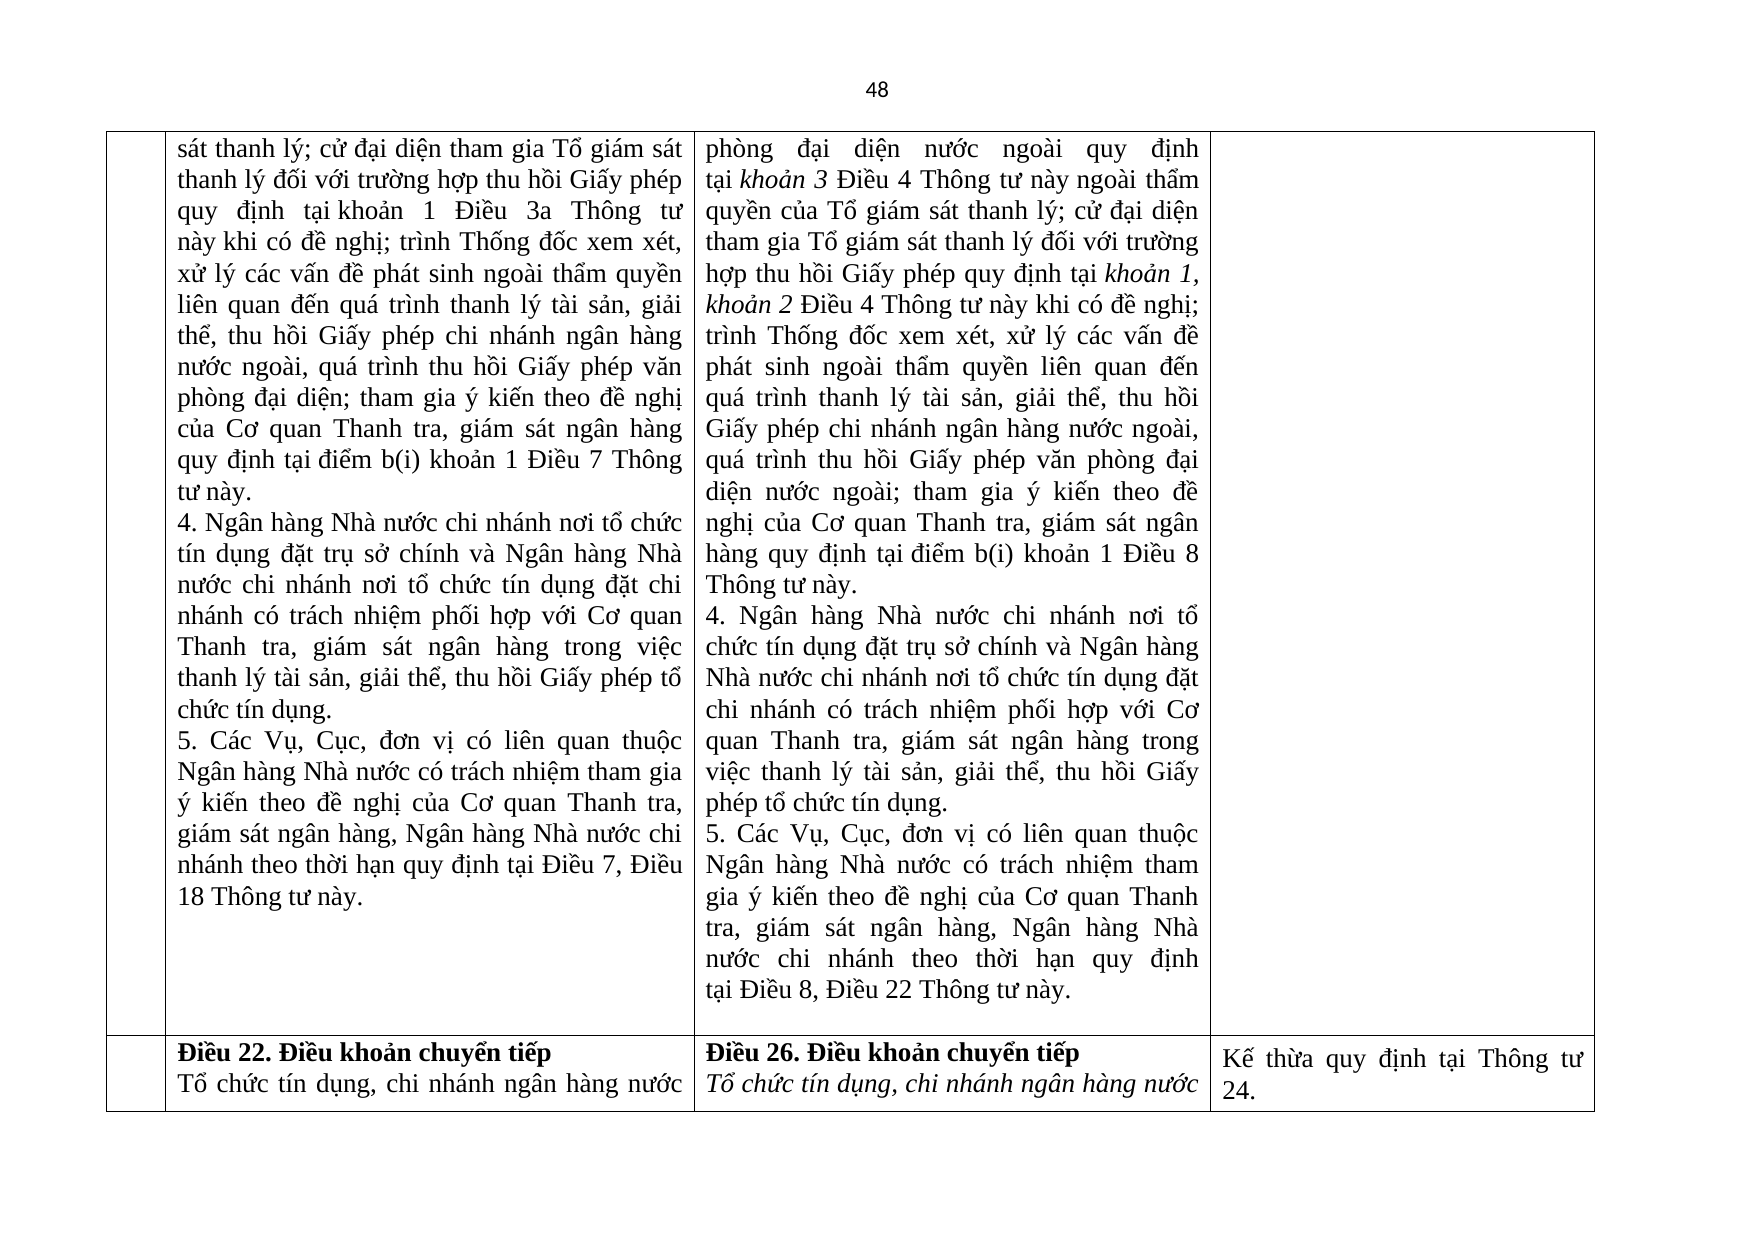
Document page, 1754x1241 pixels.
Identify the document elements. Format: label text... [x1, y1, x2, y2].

table_cell [107, 1036, 165, 1111]
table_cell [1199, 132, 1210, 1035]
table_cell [1211, 1036, 1594, 1111]
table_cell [166, 1036, 694, 1111]
table_cell [107, 132, 165, 1035]
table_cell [1211, 132, 1594, 1035]
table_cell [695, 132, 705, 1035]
